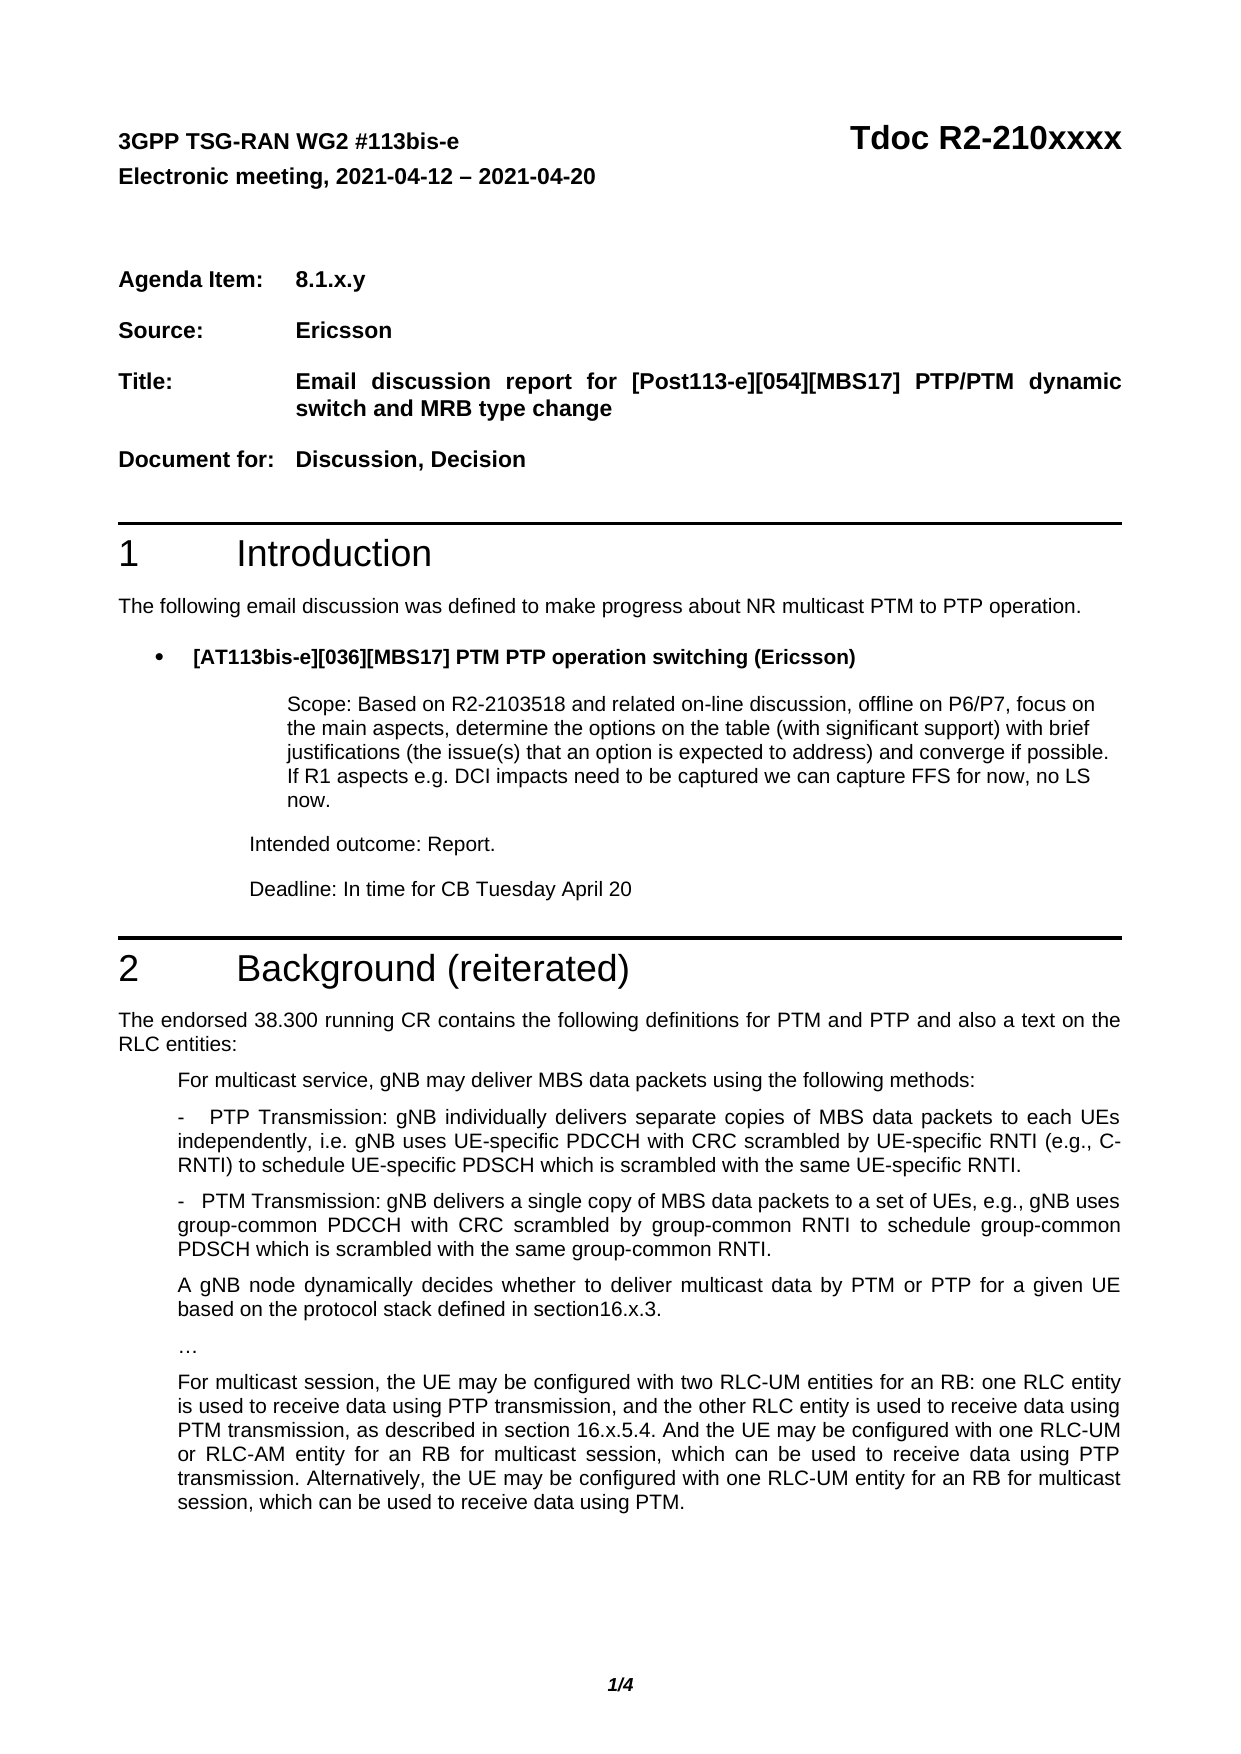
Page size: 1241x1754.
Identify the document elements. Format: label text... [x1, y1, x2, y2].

text Document for: Discussion, Decision [118, 446, 1122, 472]
subtitle 2 Background (reiterated) [118, 940, 1122, 989]
text 3GPP TSG-RAN WG2 #113bis-e Tdoc R2-210xxxx [118, 118, 1122, 157]
text For multicast session, the UE may be configured with two RLC-UM entities for an RB: one RLC entity is used to receive data using PTP transmission, and the other RLC entity is used to receive data using PTM transmission, as described in section 16.x.5.4. And the UE may be configured with one RLC-UM or RLC-AM entity for an RB for multicast session, which can be used to receive data using PTP transmission. Alternatively, the UE may be configured with one RLC-UM entity for an RB for multicast session, which can be used to receive data using PTM. [177, 1370, 1122, 1514]
text Electronic meeting, 2021-04-12 – 2021-04-20 [118, 163, 1122, 189]
text Deadline: In time for CB Tuesday April 20 [249, 877, 1122, 901]
text … [177, 1334, 1122, 1358]
text The following email discussion was defined to make progress about NR multicast PTM to PTP operation. [118, 593, 1122, 617]
text The endorsed 38.300 running CR contains the following definitions for PTM and PTP and also a text on the RLC entities: [118, 1008, 1122, 1056]
text Intended outcome: Report. [249, 832, 1122, 856]
text A gNB node dynamically decides whether to deliver multicast data by PTM or PTP for a given UE based on the protocol stack defined in section16.x.3. [177, 1273, 1122, 1321]
text Source: Ericsson [118, 317, 1122, 343]
text - PTM Transmission: gNB delivers a single copy of MBS data packets to a set of UEs, e.g., gNB uses group-common PDCCH with CRC scrambled by group-common RNTI to schedule group-common PDSCH which is scrambled with the same group-common RNTI. [177, 1189, 1122, 1261]
subtitle 1 Introduction [118, 525, 1122, 575]
text Agenda Item: 8.1.x.y [118, 266, 1122, 292]
text For multicast service, gNB may deliver MBS data packets using the following methods: [177, 1068, 1122, 1092]
text - PTP Transmission: gNB individually delivers separate copies of MBS data packets to each UEs independently, i.e. gNB uses UE-specific PDCCH with CRC scrambled by UE-specific RNTI (e.g., C-RNTI) to schedule UE-specific PDSCH which is scrambled with the same UE-specific RNTI. [177, 1104, 1122, 1176]
text Scope: Based on R2-2103518 and related on-line discussion, offline on P6/P7, focus on the main aspects, determine the options on the table (with significant support) with brief justifications (the issue(s) that an option is expected to address) and converge if possible. If R1 aspects e.g. DCI impacts need to be captured we can capture FFS for now, no LS now. [287, 692, 1122, 811]
list [AT113bis-e][036][MBS17] PTM PTP operation switching (Ericsson) [156, 641, 1122, 671]
text Title: Email discussion report for [Post113-e][054][MBS17] PTP/PTM dynamic switch and MRB type change [118, 368, 1122, 421]
